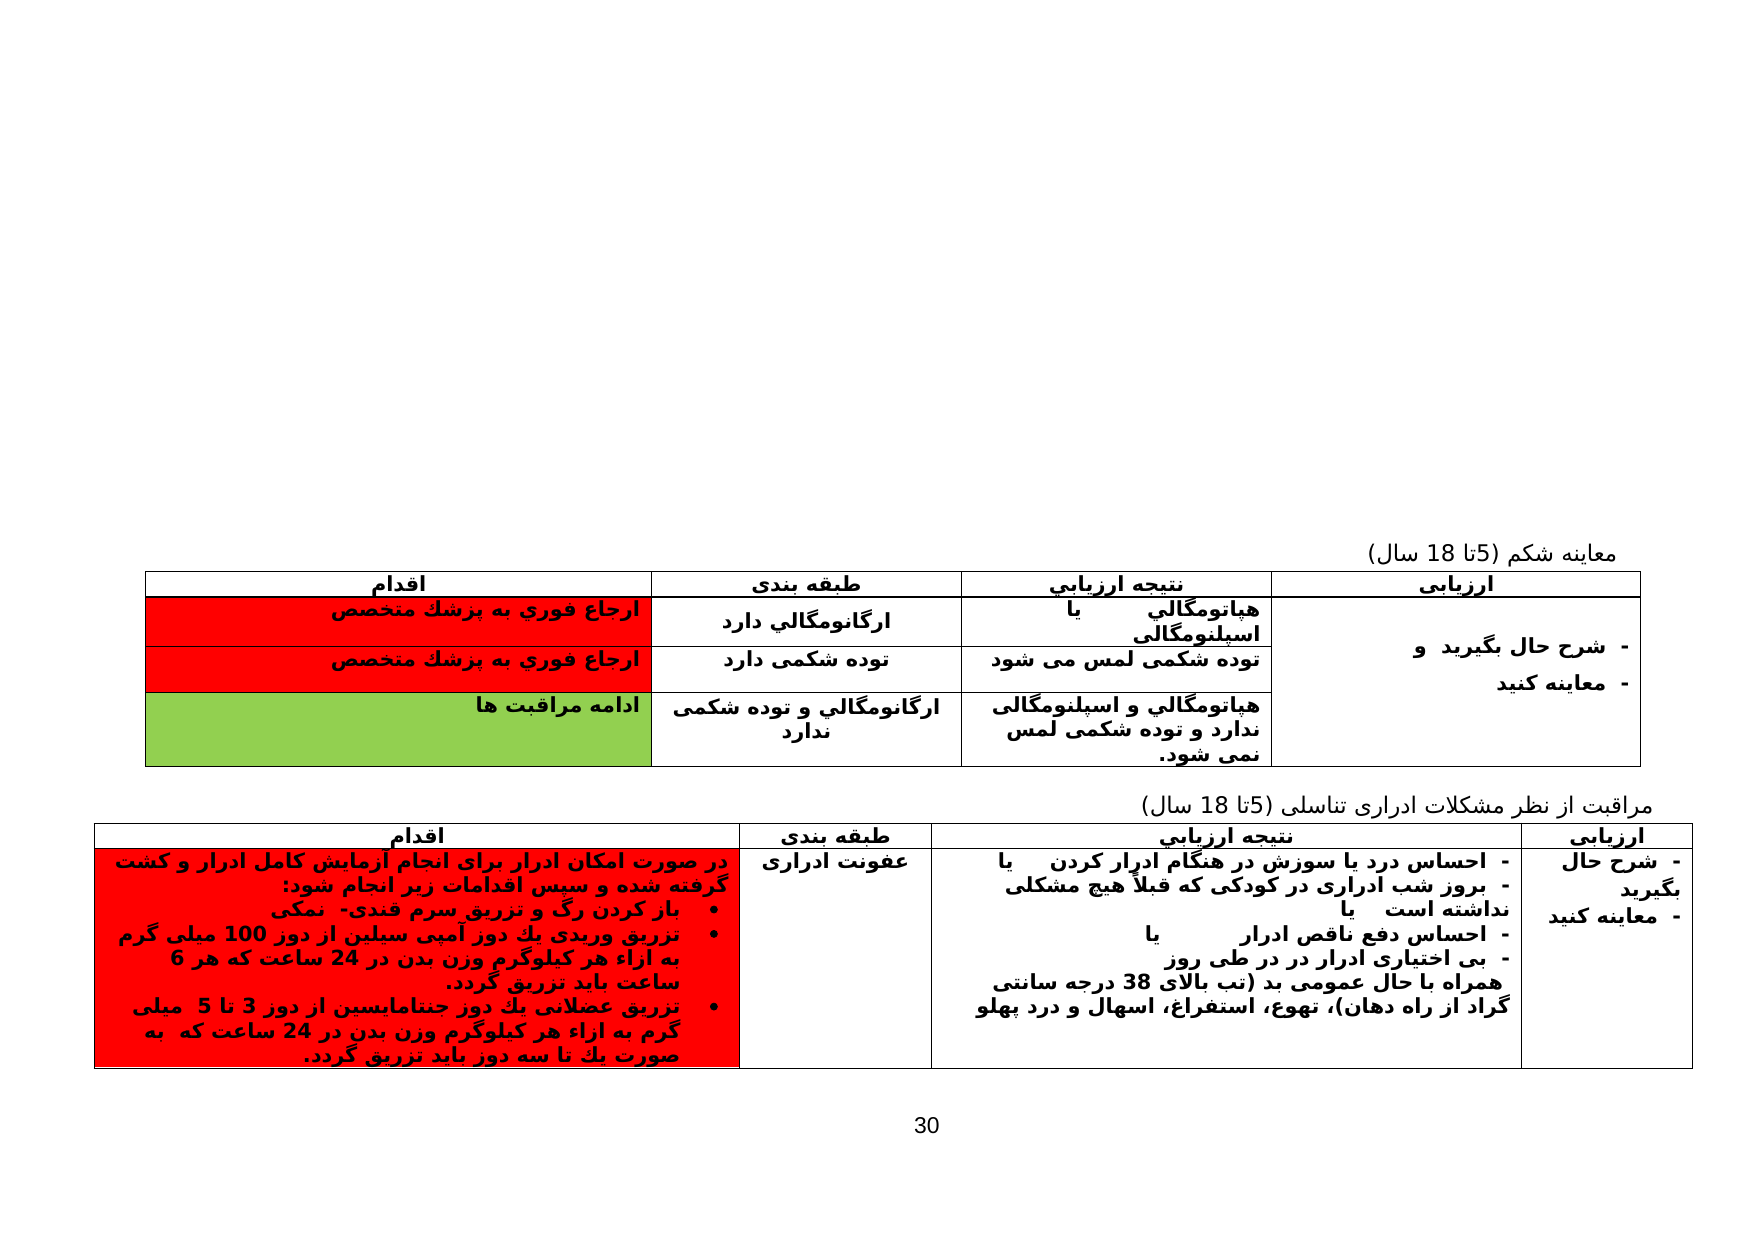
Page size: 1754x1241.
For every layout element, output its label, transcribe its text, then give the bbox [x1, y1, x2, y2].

table_header ارزيابی [1522, 824, 1692, 848]
table_header نتيجه ارزيابي [962, 572, 1271, 596]
table_cell هپاتومگالي و اسپلنومگالی ندارد و توده شکمی لمس نمی شود. [962, 693, 1271, 766]
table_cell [95, 849, 739, 1067]
table_header نتيجه ارزيابي [932, 824, 1521, 848]
table_cell عفونت ادراری [740, 849, 931, 1067]
text معاينه شكم (5تا 18 سال) [133, 540, 1654, 567]
table_cell توده شکمی دارد [652, 647, 961, 692]
table_header طبقه بندی [740, 824, 931, 848]
table_cell ارجاع فوري به پزشك متخصص [146, 647, 651, 692]
table_header ارزيابی [1272, 572, 1640, 596]
table_header اقدام [146, 572, 651, 596]
table_cell ارجاع فوري به پزشك متخصص [146, 598, 651, 646]
table_cell توده شکمی لمس می شود [962, 647, 1271, 692]
table_cell - شرح حال بگيريد و - معاينه كنيد [1272, 598, 1640, 766]
text مراقبت از نظر مشكلات ادراری تناسلی (5تا 18 سال) [133, 792, 1654, 819]
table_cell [932, 849, 1521, 1067]
table_cell ارگانومگالي و توده شکمی ندارد [652, 693, 961, 766]
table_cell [1522, 849, 1692, 1067]
table_header اقدام [95, 824, 739, 848]
table_cell ارگانومگالي دارد [652, 598, 961, 646]
table_header طبقه بندی [652, 572, 961, 596]
table_cell هپاتومگالي یا اسپلنومگالی [962, 598, 1271, 646]
table_cell ادامه مراقبت ها [146, 693, 651, 766]
